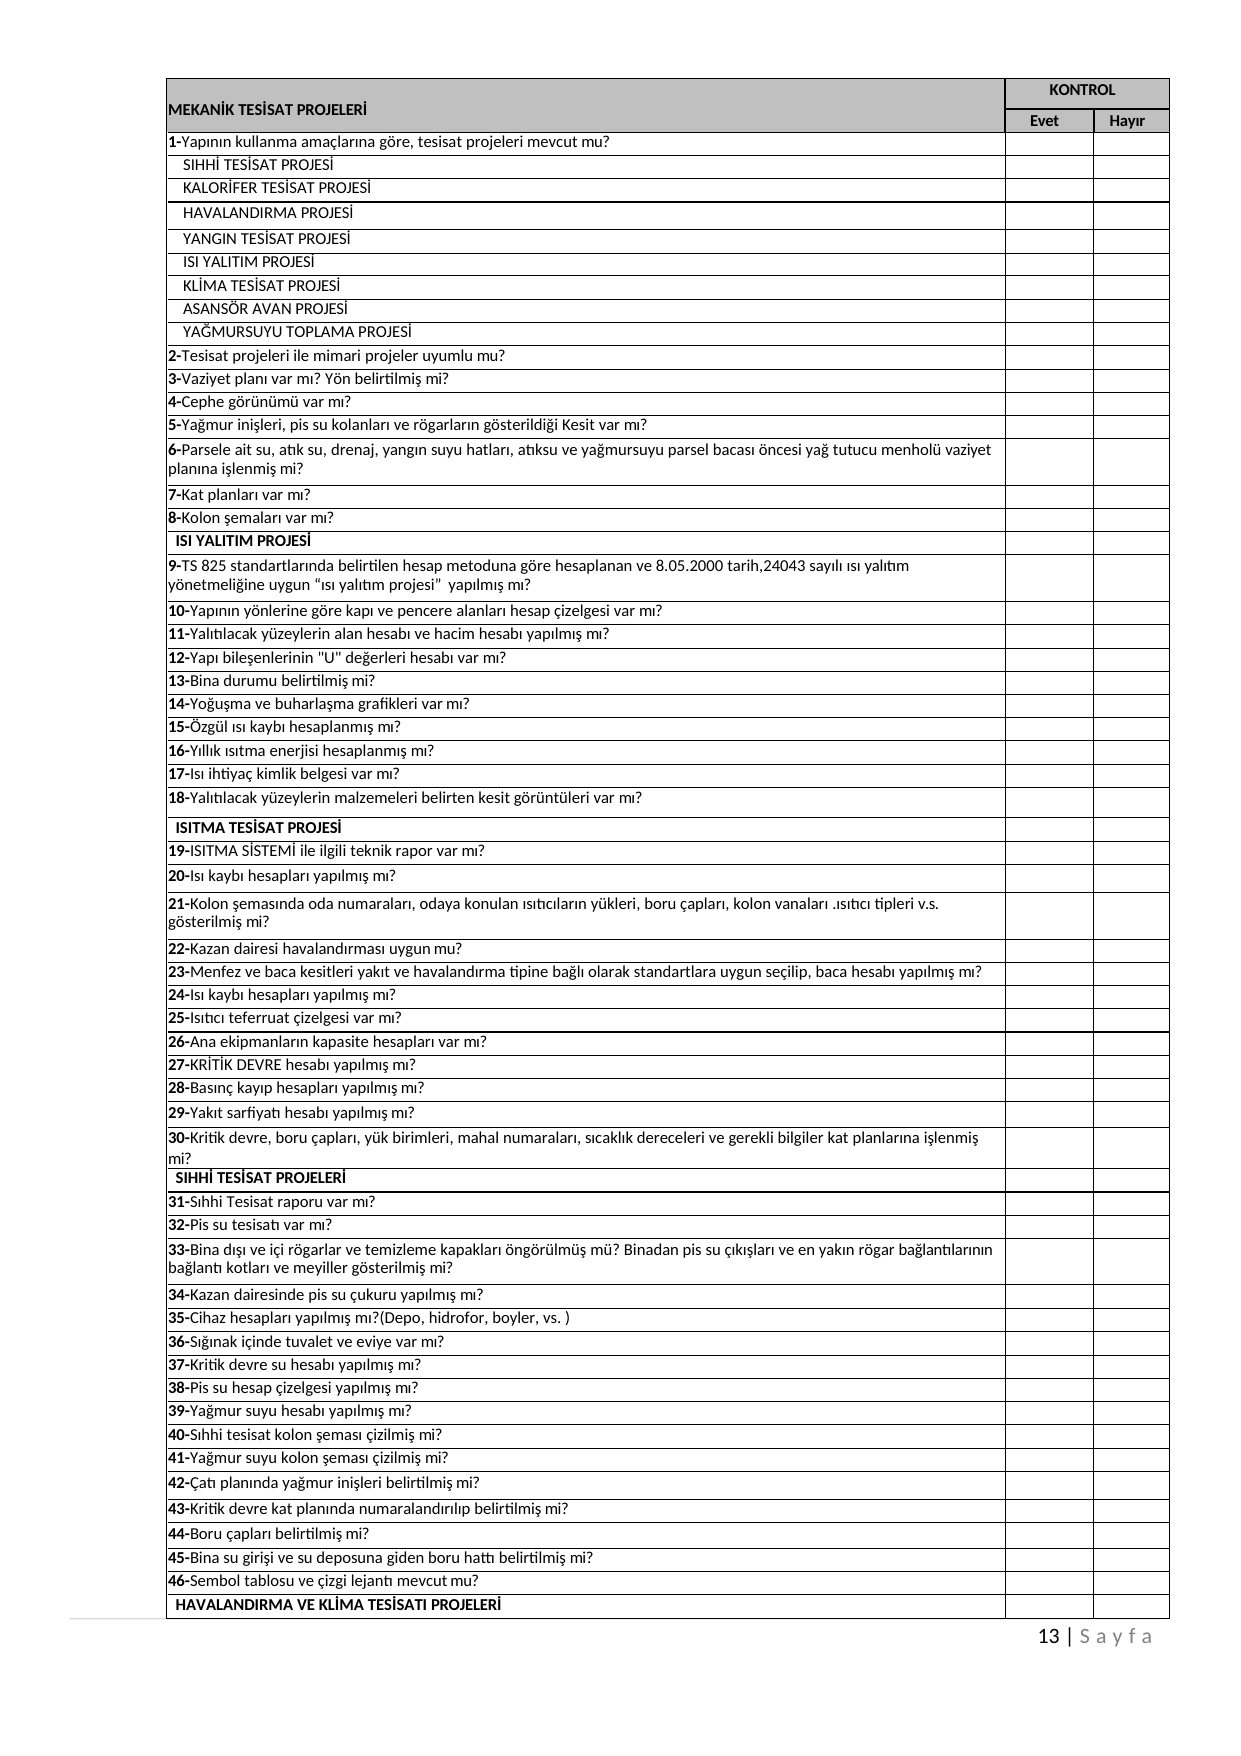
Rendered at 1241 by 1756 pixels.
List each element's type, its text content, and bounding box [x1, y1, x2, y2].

table_cell [1006, 765, 1093, 787]
table_cell 5-Yağmur inişleri, pis su kolanları ve rögarların gösterildiği Kesit var mı? [167, 416, 1005, 438]
table_cell [1006, 1079, 1093, 1101]
table_cell 31-Sıhhi Tesisat raporu var mı? [167, 1192, 1005, 1215]
table_header KONTROL [1006, 79, 1169, 108]
table_cell [1094, 1472, 1169, 1499]
table_cell [1094, 346, 1169, 368]
table_cell ASANSÖR AVAN PROJESİ [167, 300, 1005, 322]
table_cell 38-Pis su hesap çizelgesi yapılmış mı? [167, 1379, 1005, 1401]
table_cell [1006, 672, 1093, 694]
table_cell [1006, 940, 1093, 962]
table_cell [1006, 555, 1093, 601]
table_cell [1094, 765, 1169, 787]
table_cell SIHHİ TESİSAT PROJELERİ [167, 1169, 1005, 1191]
table_cell 9-TS 825 standartlarında belirtilen hesap metoduna göre hesaplanan ve 8.05.2000 tarih,24043 sayılı ısı yalıtım yönetmeliğine uygun “ısı yalıtım projesi” yapılmış mı? [167, 555, 1005, 601]
table_cell [1094, 230, 1169, 252]
table_cell [1094, 1595, 1169, 1617]
table_cell [1006, 393, 1093, 415]
table_cell 7-Kat planları var mı? [167, 486, 1005, 508]
table_cell [1006, 439, 1093, 485]
table_cell [1006, 416, 1093, 438]
table_cell [1006, 842, 1093, 864]
table_cell 18-Yalıtılacak yüzeylerin malzemeleri belirten kesit görüntüleri var mı? [167, 788, 1005, 817]
table_cell [1006, 1356, 1093, 1378]
table_cell 36-Sığınak içinde tuvalet ve eviye var mı? [167, 1332, 1005, 1355]
table_cell [1006, 230, 1093, 252]
table_cell [1006, 649, 1093, 671]
table_cell 20-Isı kaybı hesapları yapılmış mı? [167, 865, 1005, 892]
table_cell [1006, 346, 1093, 368]
table_cell 39-Yağmur suyu hesabı yapılmış mı? [167, 1402, 1005, 1424]
table_cell [1006, 1128, 1093, 1168]
table_cell YAĞMURSUYU TOPLAMA PROJESİ [167, 323, 1005, 345]
table_cell [1094, 1402, 1169, 1424]
table_cell [1094, 203, 1169, 229]
table_cell [1094, 276, 1169, 299]
table_cell 21-Kolon şemasında oda numaraları, odaya konulan ısıtıcıların yükleri, boru çapları, kolon vanaları .ısıtıcı tipleri v.s. gösterilmiş mi? [167, 893, 1005, 938]
table_cell [1006, 695, 1093, 717]
table_cell [1094, 1079, 1169, 1101]
table_cell [1094, 842, 1169, 864]
table_cell 6-Parsele ait su, atık su, drenaj, yangın suyu hatları, atıksu ve yağmursuyu parsel bacası öncesi yağ tutucu menholü vaziyet planına işlenmiş mi? [167, 439, 1005, 485]
table_cell [1094, 818, 1169, 841]
table_cell ISI YALITIM PROJESİ [167, 532, 1005, 554]
table_cell [1006, 1332, 1093, 1355]
table_cell [1094, 1009, 1169, 1031]
table_cell [1094, 1285, 1169, 1308]
table_cell 33-Bina dışı ve içi rögarlar ve temizleme kapakları öngörülmüş mü? Binadan pis su çıkışları ve en yakın rögar bağlantılarının bağlantı kotları ve meyiller gösterilmiş mi? [167, 1239, 1005, 1284]
table_cell [1006, 1472, 1093, 1499]
table_cell [1006, 893, 1093, 938]
table_cell 15-Özgül ısı kaybı hesaplanmış mı? [167, 718, 1005, 740]
table_cell [1094, 323, 1169, 345]
table_cell [1094, 1572, 1169, 1594]
table_cell 14-Yoğuşma ve buharlaşma grafikleri var mı? [167, 695, 1005, 717]
table_cell YANGIN TESİSAT PROJESİ [167, 230, 1005, 252]
table_cell [1006, 1285, 1093, 1308]
table_cell [1006, 865, 1093, 892]
table_cell 23-Menfez ve baca kesitleri yakıt ve havalandırma tipine bağlı olarak standartlara uygun seçilip, baca hesabı yapılmış mı? [167, 963, 1005, 985]
table_cell [1094, 509, 1169, 531]
table_cell KLİMA TESİSAT PROJESİ [167, 276, 1005, 299]
table_cell [1094, 1056, 1169, 1078]
table_cell 28-Basınç kayıp hesapları yapılmış mı? [167, 1079, 1005, 1101]
table_cell [1006, 276, 1093, 299]
table_cell [1094, 1332, 1169, 1355]
table_cell [1094, 254, 1169, 275]
table_cell [1094, 133, 1169, 155]
table_cell 43-Kritik devre kat planında numaralandırılıp belirtilmiş mi? [167, 1500, 1005, 1522]
table_cell [1006, 625, 1093, 647]
table_cell 41-Yağmur suyu kolon şeması çizilmiş mi? [167, 1449, 1005, 1471]
table_cell [1094, 1169, 1169, 1191]
table_cell [1006, 1009, 1093, 1031]
table_cell [1006, 1169, 1093, 1191]
table_cell [1006, 156, 1093, 178]
table_cell 45-Bina su girişi ve su deposuna giden boru hattı belirtilmiş mi? [167, 1549, 1005, 1571]
table_cell [1006, 788, 1093, 817]
table_cell [1006, 1402, 1093, 1424]
table_cell 26-Ana ekipmanların kapasite hesapları var mı? [167, 1032, 1005, 1055]
table_cell [1006, 486, 1093, 508]
table_cell [1094, 156, 1169, 178]
table_cell 27-KRİTİK DEVRE hesabı yapılmış mı? [167, 1056, 1005, 1078]
table_cell 30-Kritik devre, boru çapları, yük birimleri, mahal numaraları, sıcaklık dereceleri ve gerekli bilgiler kat planlarına işlenmiş mi? [167, 1128, 1005, 1168]
table_cell 34-Kazan dairesinde pis su çukuru yapılmış mı? [167, 1285, 1005, 1308]
table_cell [1094, 1102, 1169, 1127]
table_cell 40-Sıhhi tesisat kolon şeması çizilmiş mi? [167, 1425, 1005, 1448]
table_cell [1006, 741, 1093, 763]
table_cell 4-Cephe görünümü var mı? [167, 393, 1005, 415]
table_cell 46-Sembol tablosu ve çizgi lejantı mevcut mu? [167, 1572, 1005, 1594]
table_cell [1094, 741, 1169, 763]
table_cell [1094, 416, 1169, 438]
table_cell [1094, 179, 1169, 201]
table_cell [1006, 509, 1093, 531]
table_cell HAVALANDIRMA VE KLİMA TESİSATI PROJELERİ [167, 1595, 1005, 1617]
table_cell [1094, 1500, 1169, 1522]
table_cell [1094, 370, 1169, 392]
table_cell 12-Yapı bileşenlerinin "U" değerleri hesabı var mı? [167, 649, 1005, 671]
table_cell [1006, 254, 1093, 275]
table_cell Hayır [1095, 110, 1169, 132]
table_cell ISI YALITIM PROJESİ [167, 254, 1005, 275]
table_cell 22-Kazan dairesi havalandırması uygun mu? [167, 940, 1005, 962]
table_cell 24-Isı kaybı hesapları yapılmış mı? [167, 986, 1005, 1008]
table_cell [1094, 865, 1169, 892]
table_cell [1094, 1549, 1169, 1571]
table_cell [1006, 1193, 1093, 1215]
table_cell Evet [1006, 110, 1093, 132]
table_cell [1094, 963, 1169, 985]
table_cell [1094, 1033, 1169, 1055]
table_cell 11-Yalıtılacak yüzeylerin alan hesabı ve hacim hesabı yapılmış mı? [167, 625, 1005, 647]
table_cell [1006, 203, 1093, 229]
table_cell [1094, 1128, 1169, 1168]
table_cell [1094, 486, 1169, 508]
table_cell [1094, 1425, 1169, 1448]
table_cell 17-Isı ihtiyaç kimlik belgesi var mı? [167, 765, 1005, 787]
table_cell [1006, 1309, 1093, 1331]
table_cell [1094, 986, 1169, 1008]
table_cell [1006, 179, 1093, 201]
table_cell [1094, 893, 1169, 938]
table_cell [1006, 1239, 1093, 1284]
table_cell HAVALANDIRMA PROJESİ [167, 202, 1005, 229]
table_cell 35-Cihaz hesapları yapılmış mı?(Depo, hidrofor, boyler, vs. ) [167, 1309, 1005, 1331]
table_cell [1094, 439, 1169, 485]
table_cell [1094, 1379, 1169, 1401]
table_cell [1006, 370, 1093, 392]
table_cell [1094, 1216, 1169, 1238]
table_cell [1094, 649, 1169, 671]
table_cell [1006, 323, 1093, 345]
table_cell 13-Bina durumu belirtilmiş mi? [167, 672, 1005, 694]
table_cell [1006, 963, 1093, 985]
table_cell 2-Tesisat projeleri ile mimari projeler uyumlu mu? [167, 346, 1005, 368]
table_cell [1006, 818, 1093, 841]
table_cell [1006, 1216, 1093, 1238]
table_cell [1094, 1356, 1169, 1378]
table_cell [1094, 1449, 1169, 1471]
table_cell [1094, 940, 1169, 962]
table_cell SIHHİ TESİSAT PROJESİ [167, 156, 1005, 178]
table_cell [1006, 1500, 1093, 1522]
table_cell [1006, 1595, 1093, 1617]
table_cell [1094, 393, 1169, 415]
table_cell [1094, 555, 1169, 601]
table_cell [1094, 1193, 1169, 1215]
table_cell [1006, 1033, 1093, 1055]
table_cell [1094, 300, 1169, 322]
table_cell [1006, 1549, 1093, 1571]
table_cell [1006, 133, 1093, 155]
table_cell [1006, 1572, 1093, 1594]
table_cell 3-Vaziyet planı var mı? Yön belirtilmiş mi? [167, 370, 1005, 392]
table_cell 37-Kritik devre su hesabı yapılmış mı? [167, 1356, 1005, 1378]
table_cell ISITMA TESİSAT PROJESİ [167, 818, 1005, 841]
table_cell [1006, 1379, 1093, 1401]
table_cell [1006, 1102, 1093, 1127]
table_cell 29-Yakıt sarfiyatı hesabı yapılmış mı? [167, 1102, 1005, 1127]
table_cell [1006, 1425, 1093, 1448]
table_cell [1006, 300, 1093, 322]
table_cell 42-Çatı planında yağmur inişleri belirtilmiş mi? [167, 1472, 1005, 1499]
table_cell [1094, 1239, 1169, 1284]
table_cell [1094, 532, 1169, 554]
table_cell 1-Yapının kullanma amaçlarına göre, tesisat projeleri mevcut mu? [167, 133, 1005, 155]
table_cell [1006, 602, 1093, 624]
table_cell 10-Yapının yönlerine göre kapı ve pencere alanları hesap çizelgesi var mı? [167, 602, 1005, 624]
table_cell [1006, 718, 1093, 740]
table_cell [1094, 695, 1169, 717]
table_cell [1094, 788, 1169, 817]
table_cell [1006, 1523, 1093, 1548]
table_cell [1094, 1523, 1169, 1548]
table_cell 16-Yıllık ısıtma enerjisi hesaplanmış mı? [167, 741, 1005, 763]
table_cell [1006, 1056, 1093, 1078]
table_cell [1094, 718, 1169, 740]
table_cell 19-ISITMA SİSTEMİ ile ilgili teknik rapor var mı? [167, 842, 1005, 864]
table_cell 8-Kolon şemaları var mı? [167, 509, 1005, 531]
table_cell [1006, 986, 1093, 1008]
table_cell [1006, 532, 1093, 554]
table_cell [1006, 1449, 1093, 1471]
table_cell 32-Pis su tesisatı var mı? [167, 1216, 1005, 1238]
table_cell [1094, 625, 1169, 647]
table_cell KALORİFER TESİSAT PROJESİ [167, 179, 1005, 201]
table_cell [1094, 672, 1169, 694]
table_header MEKANİK TESİSAT PROJELERİ [167, 79, 1004, 132]
table_cell 25-Isıtıcı teferruat çizelgesi var mı? [167, 1009, 1005, 1031]
table_cell 44-Boru çapları belirtilmiş mi? [167, 1523, 1005, 1548]
table_cell [1094, 602, 1169, 624]
table_cell [1094, 1309, 1169, 1331]
